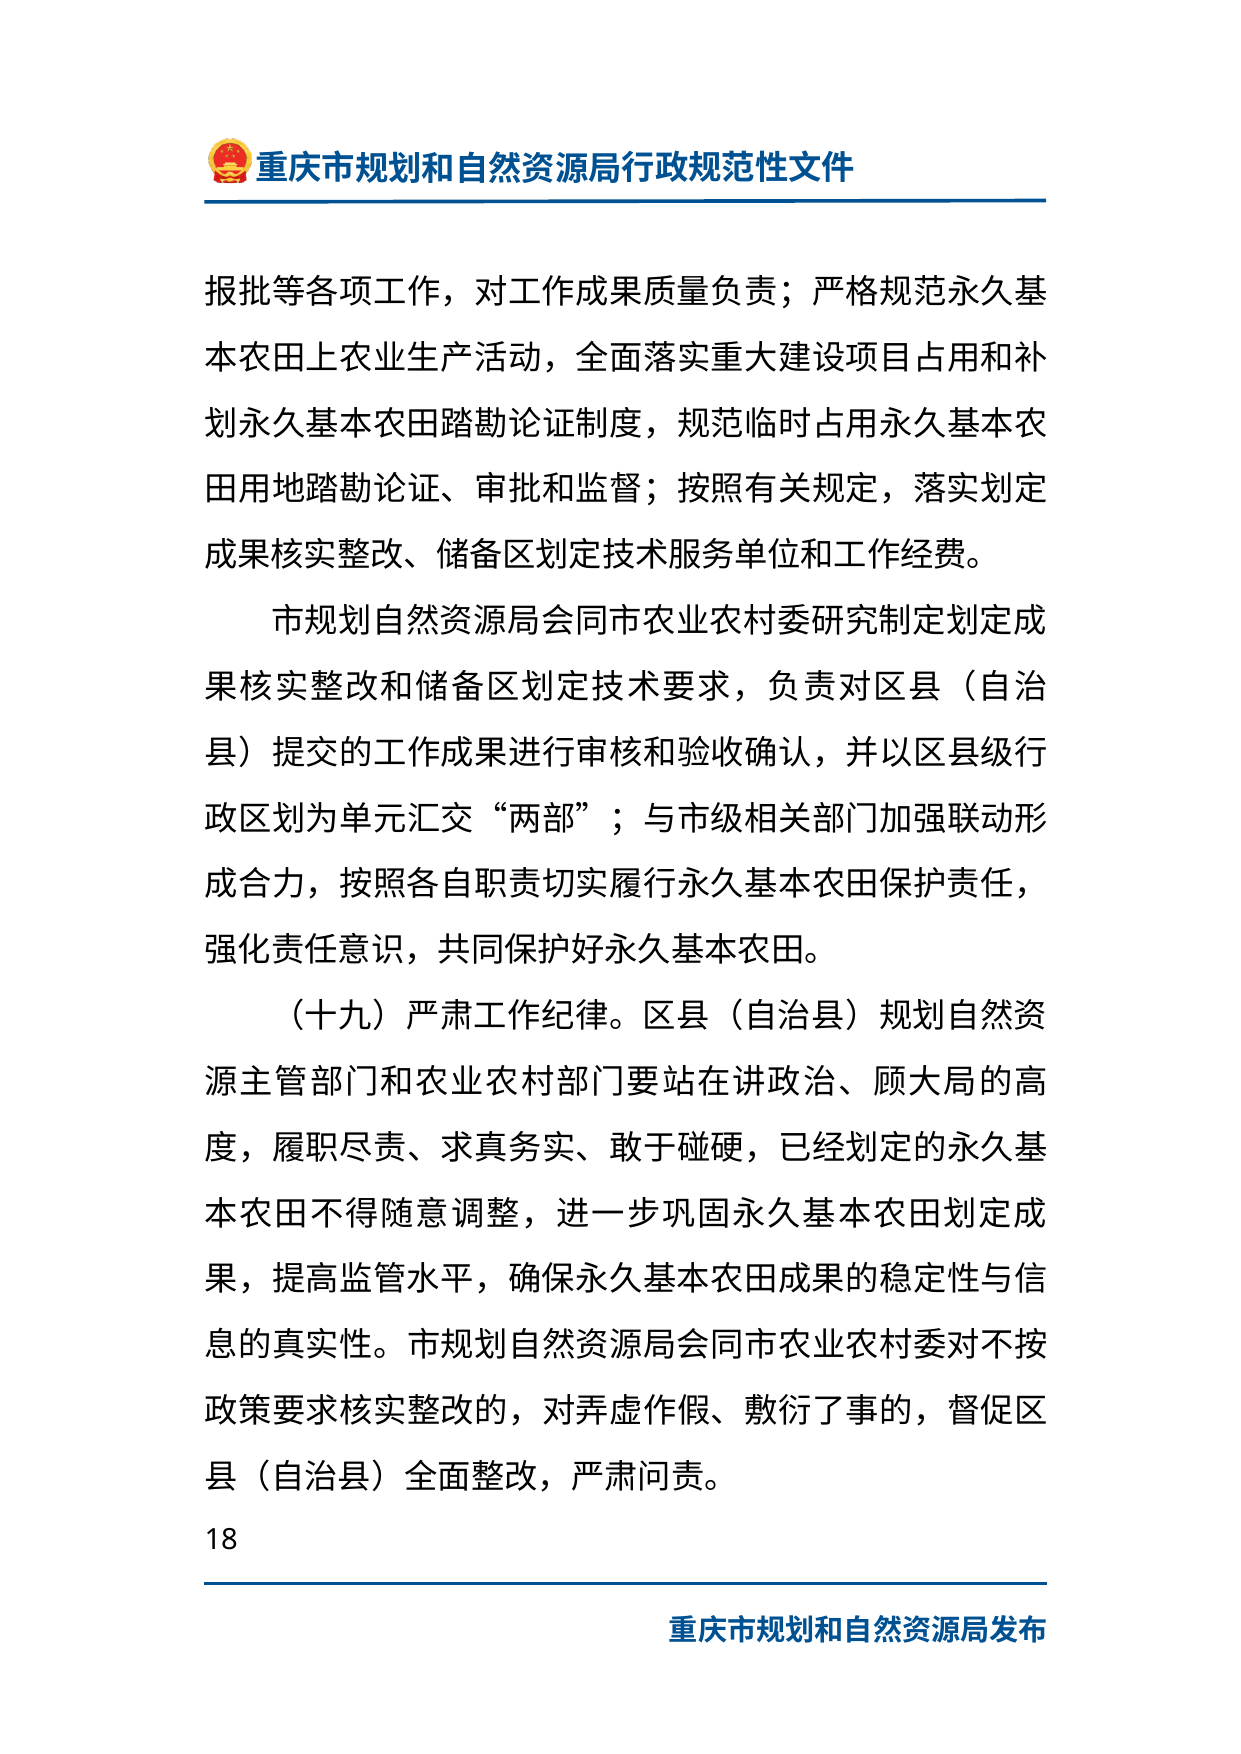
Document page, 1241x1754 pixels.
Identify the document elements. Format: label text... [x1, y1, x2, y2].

text 市规划自然资源局会同市农业农村委研究制定划定成果核实整改和储备区划定技术要求，负责对区县（自治县）提交的工作成果进行审核和验收确认，并以区县级行政区划为单元汇交“两部”；与市级相关部门加强联动形成合力，按照各自职责切实履行永久基本农田保护责任，强化责任意识，共同保护好永久基本农田。 [204, 585, 1048, 980]
text （十九）严肃工作纪律。区县（自治县）规划自然资源主管部门和农业农村部门要站在讲政治、顾大局的高度，履职尽责、求真务实、敢于碰硬，已经划定的永久基本农田不得随意调整，进一步巩固永久基本农田划定成果，提高监管水平，确保永久基本农田成果的稳定性与信息的真实性。市规划自然资源局会同市农业农村委对不按政策要求核实整改的，对弄虚作假、敷衍了事的，督促区县（自治县）全面整改，严肃问责。 [204, 980, 1048, 1507]
picture [204, 136, 255, 187]
